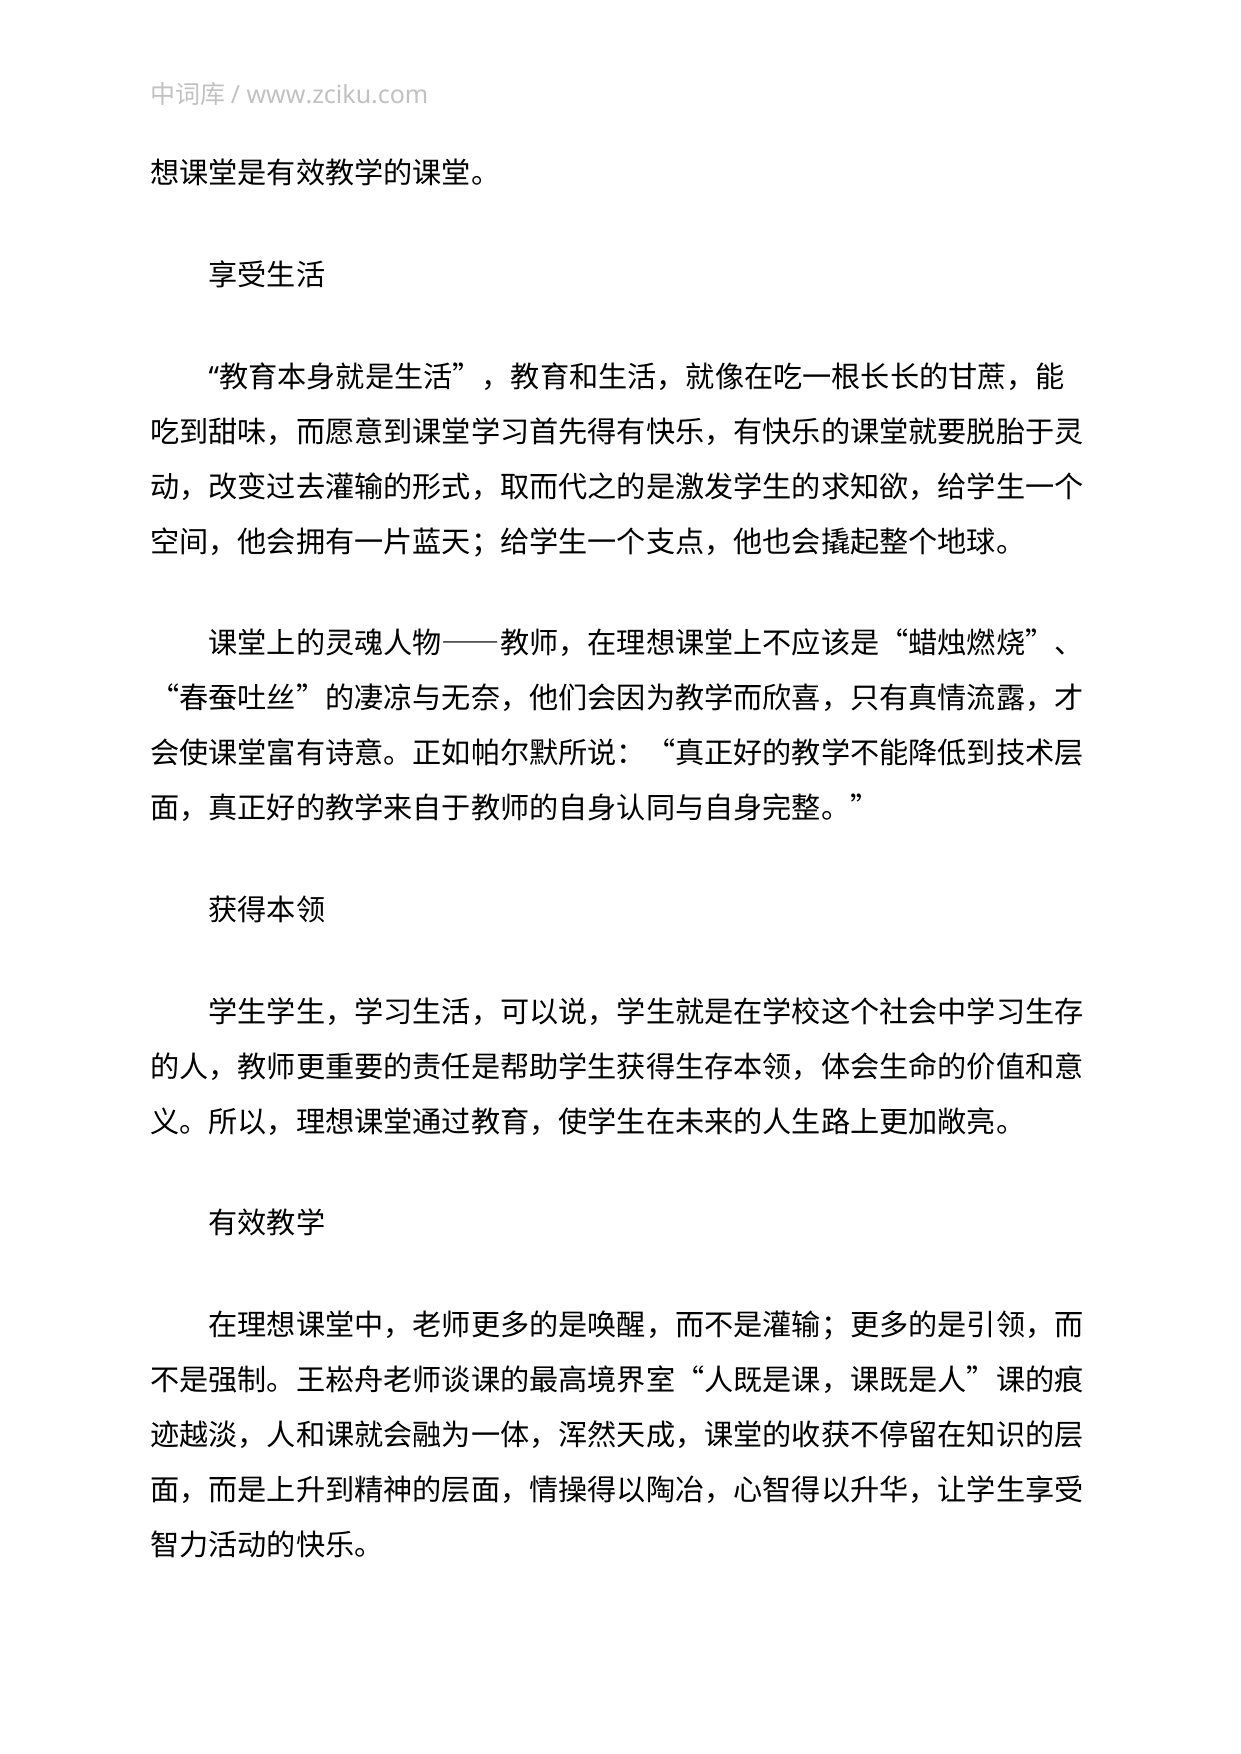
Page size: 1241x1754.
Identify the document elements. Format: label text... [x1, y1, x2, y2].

text 享受生活 [150, 252, 1090, 294]
text 有效教学 [150, 1200, 1090, 1242]
text “教育本身就是生活”，教育和生活，就像在吃一根长长的甘蔗，能吃到甜味，而愿意到课堂学习首先得有快乐，有快乐的课堂就要脱胎于灵动，改变过去灌输的形式，取而代之的是激发学生的求知欲，给学生一个空间，他会拥有一片蓝天；给学生一个支点，他也会撬起整个地球。 [150, 353, 1090, 561]
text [150, 150, 1090, 192]
text 在理想课堂中，老师更多的是唤醒，而不是灌输；更多的是引领，而不是强制。王崧舟老师谈课的最高境界室“人既是课，课既是人”课的痕迹越淡，人和课就会融为一体，浑然天成，课堂的收获不停留在知识的层面，而是上升到精神的层面，情操得以陶冶，心智得以升华，让学生享受智力活动的快乐。 [150, 1302, 1090, 1563]
text 获得本领 [150, 887, 1090, 929]
text 学生学生，学习生活，可以说，学生就是在学校这个社会中学习生存的人，教师更重要的责任是帮助学生获得生存本领，体会生命的价值和意义。所以，理想课堂通过教育，使学生在未来的人生路上更加敞亮。 [150, 988, 1090, 1140]
text 课堂上的灵魂人物——教师，在理想课堂上不应该是“蜡烛燃烧”、“春蚕吐丝”的凄凉与无奈，他们会因为教学而欣喜，只有真情流露，才会使课堂富有诗意。正如帕尔默所说：“真正好的教学不能降低到技术层面，真正好的教学来自于教师的自身认同与自身完整。” [150, 620, 1090, 827]
